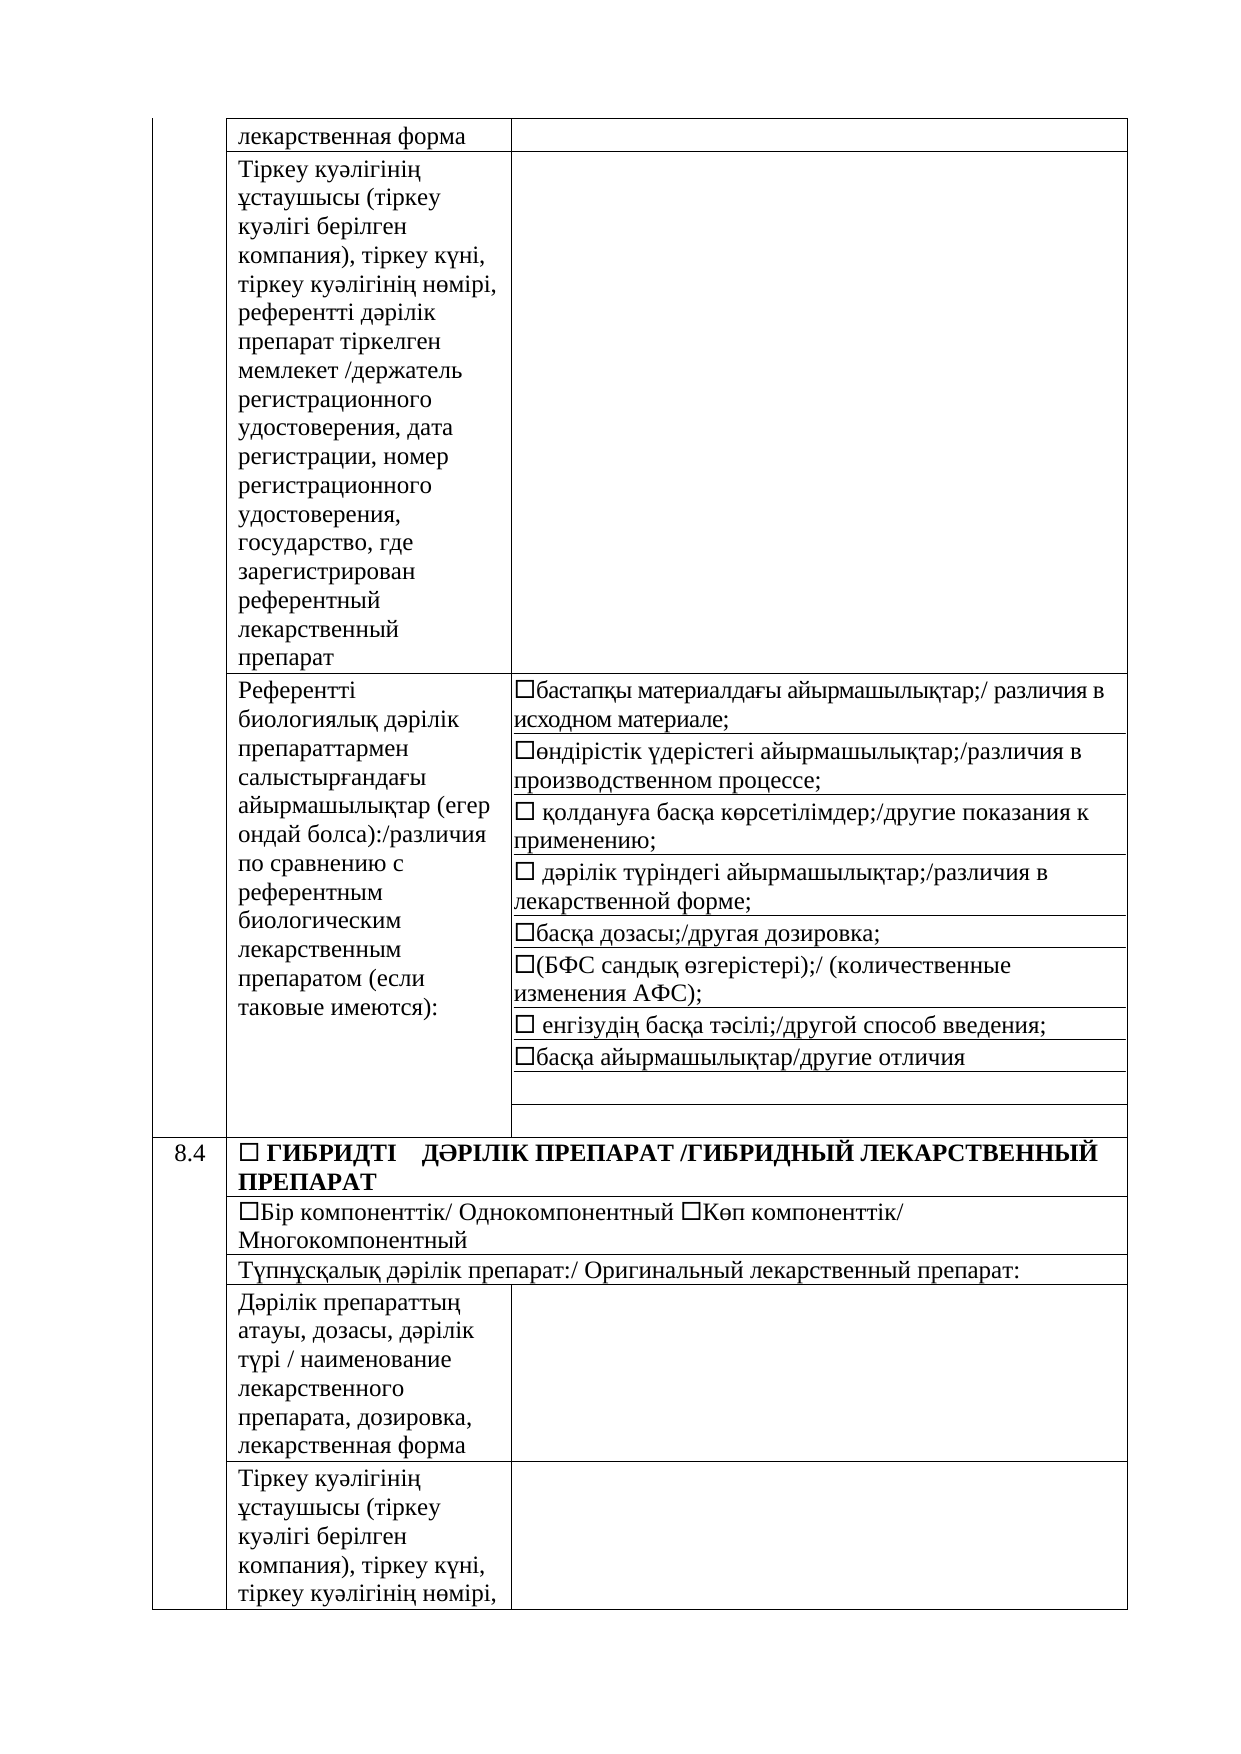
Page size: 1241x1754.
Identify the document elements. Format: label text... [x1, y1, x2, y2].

table_cell ГИБРИДТІ ДӘРІЛІК ПРЕПАРАТ /ГИБРИДНЫЙ ЛЕКАРСТВЕННЫЙ ПРЕПАРАТ [227, 1138, 1127, 1196]
table_cell [512, 152, 1127, 673]
table_cell Дәрілік препараттың атауы, дозасы, дәрілік түрі / наименование лекарственного препарата, дозировка, лекарственная форма [227, 1285, 511, 1461]
table_cell Бір компоненттік/ Однокомпонентный Көп компоненттік/ Многокомпонентный [227, 1197, 1127, 1254]
table_cell [512, 1285, 1127, 1461]
table_cell Түпнұсқалық дәрілік препарат:/ Оригинальный лекарственный препарат: [227, 1255, 1127, 1284]
table_cell 8.4 [153, 1138, 226, 1609]
table_cell Тіркеу куәлігінің ұстаушысы (тіркеу куәлігі берілген компания), тіркеу күні, тіркеу куәлігінің нөмірі, референтті дәрілік препарат тіркелген мемлекет /держатель регистрационного удостоверения, дата регистрации, номер регистрационного удостоверения, государство, где зарегистрирован референтный лекарственный препарат [227, 152, 511, 673]
table_cell [512, 119, 1127, 151]
table_cell [512, 1462, 1127, 1609]
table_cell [227, 1462, 511, 1609]
table_cell Референтті биологиялық дәрілік препараттармен салыстырғандағы айырмашылықтар (егер ондай болса):/различия по сравнению с референтным биологическим лекарственным препаратом (если таковые имеются): [227, 674, 511, 1137]
table_cell [512, 1105, 1127, 1137]
table_cell бастапқы материалдағы айырмашылықтар;/ различия в исходном материале; өндірістік үдерістегі айырмашылықтар;/различия в производственном процессе; қолдануға басқа көрсетілімдер;/другие показания к применению; дәрілік түріндегі айырмашылықтар;/различия в лекарственной форме; басқа дозасы;/другая дозировка; (БФС сандық өзгерістері);/ (количественные изменения АФС); енгізудің басқа тәсілі;/другой способ введения; басқа айырмашылықтар/другие отличия [512, 674, 1127, 1104]
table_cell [227, 119, 511, 151]
